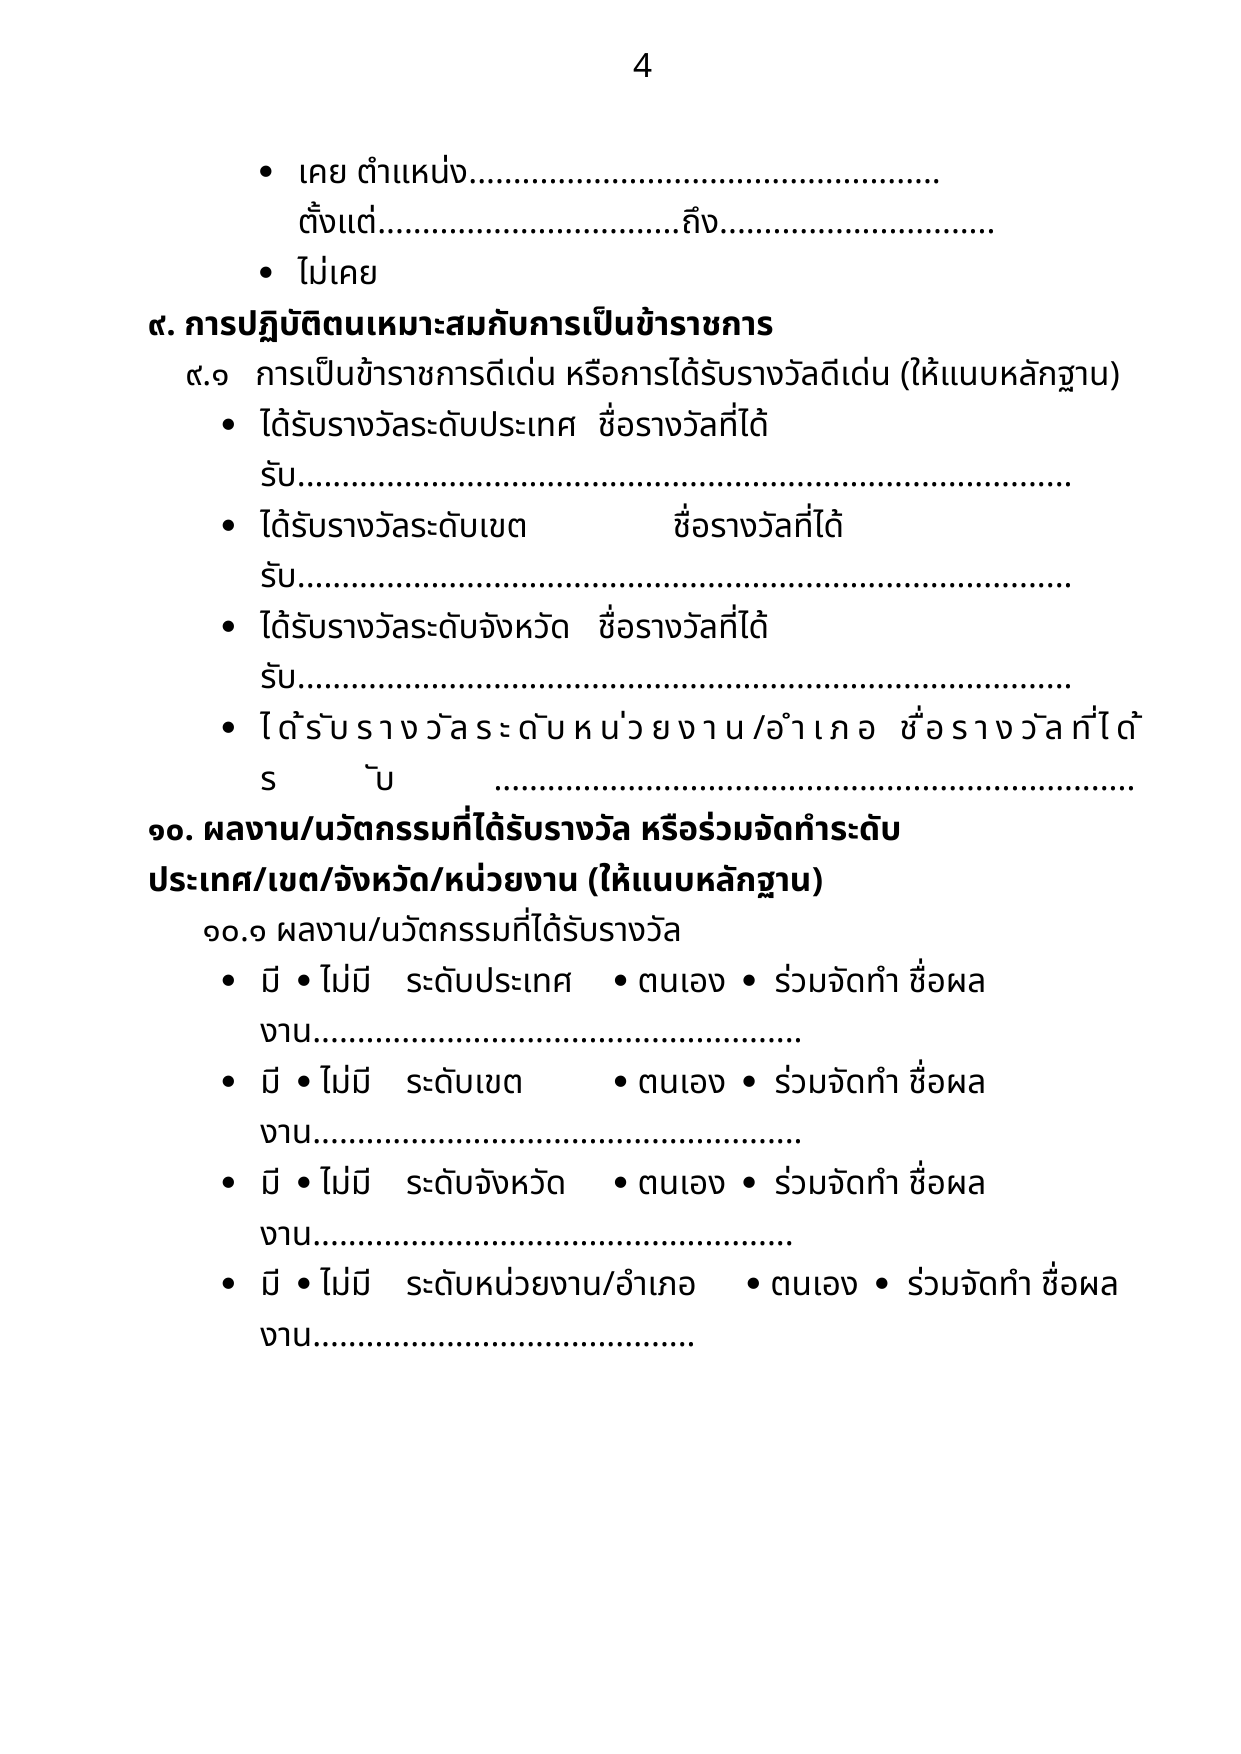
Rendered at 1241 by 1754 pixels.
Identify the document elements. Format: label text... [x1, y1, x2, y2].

list เคย ตำแหน่ง..................................................... ตั้งแต่..................................ถึง............................... [260, 148, 1137, 249]
list ๙. การปฏิบัติตนเหมาะสมกับการเป็นข้าราชการ [148, 299, 1137, 350]
list ได้รับรางวัลระดับเขต ชื่อรางวัลที่ได้รับ....................................................................................... [223, 502, 1137, 603]
list ได้รับรางวัลระดับจังหวัด ชื่อรางวัลที่ได้รับ....................................................................................... [223, 603, 1137, 704]
list ๙.๑ การเป็นข้าราชการดีเด่น หรือการได้รับรางวัลดีเด่น (ให้แนบหลักฐาน) [185, 350, 1137, 401]
list ไม่เคย [260, 249, 1137, 299]
list มี ไม่มี ระดับจังหวัด ตนเอง ร่วมจัดทำ ชื่อผลงาน...................................................... [223, 1159, 1137, 1260]
list ๑๐. ผลงาน/นวัตกรรมที่ได้รับรางวัล หรือร่วมจัดทำระดับประเทศ/เขต/จังหวัด/หน่วยงาน (ให้แนบหลักฐาน) [148, 805, 1137, 906]
list มี ไม่มี ระดับประเทศ ตนเอง ร่วมจัดทำ ชื่อผลงาน....................................................... [223, 957, 1137, 1058]
list ๑๐.๑ ผลงาน/นวัตกรรมที่ได้รับรางวัล [185, 906, 1137, 957]
list ได้รับรางวัลระดับประเทศ ชื่อรางวัลที่ได้รับ....................................................................................... [223, 401, 1137, 502]
list มี ไม่มี ระดับหน่วยงาน/อำเภอ ตนเอง ร่วมจัดทำ ชื่อผลงาน........................................... [223, 1260, 1137, 1361]
list ได้รับรางวัลระดับหน่วยงาน/อำเภอ ชื่อรางวัลที่ได้รับ........................................................................ [223, 704, 1137, 805]
list มี ไม่มี ระดับเขต ตนเอง ร่วมจัดทำ ชื่อผลงาน....................................................... [223, 1058, 1137, 1159]
